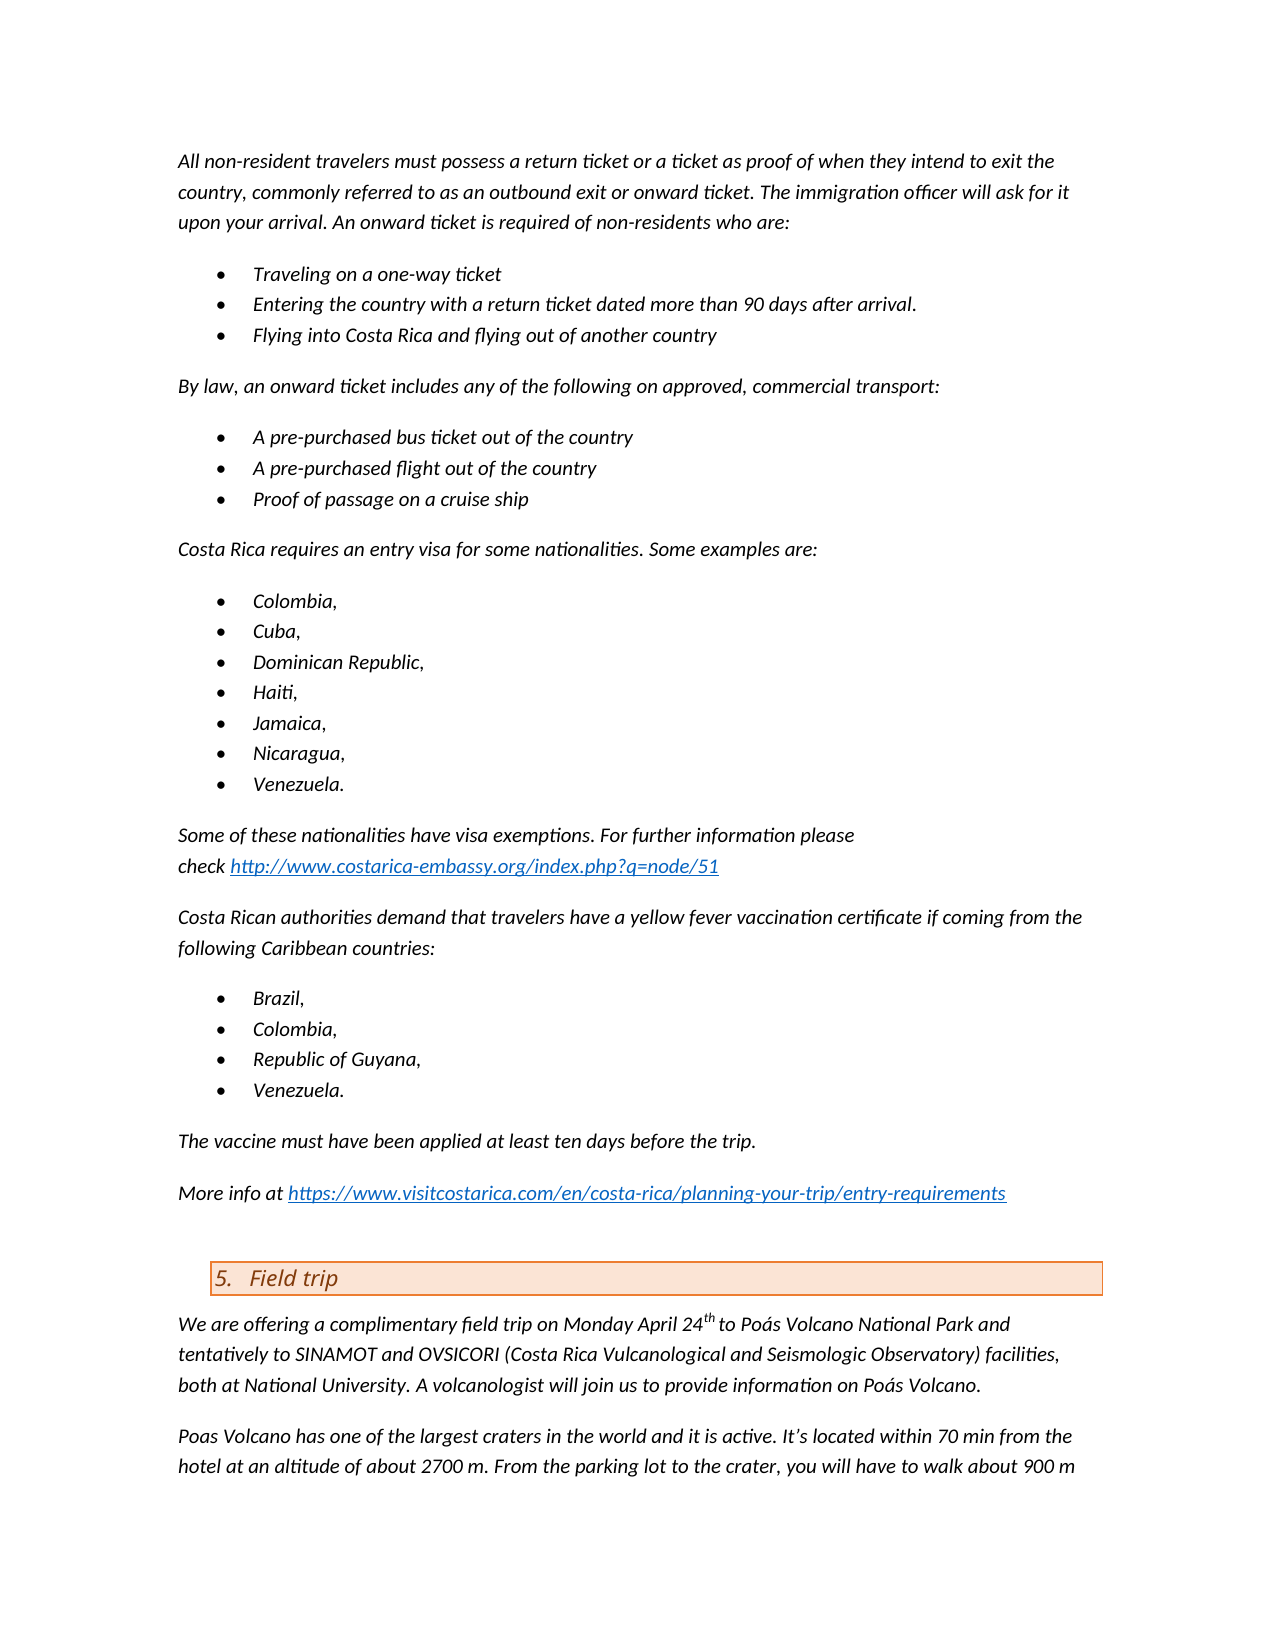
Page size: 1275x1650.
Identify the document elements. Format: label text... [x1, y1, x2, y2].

list Nicaragua, [215, 741, 1123, 766]
text All non-resident travelers must possess a return ticket or a ticket as proof of when they intend to exit the country, commonly referred to as an outbound exit or onward ticket. The immigration officer will ask for it upon your arrival. An onward ticket is required of non-residents who are: [178, 149, 1073, 235]
list Cuba, [215, 619, 1123, 644]
list Republic of Guyana, [215, 1047, 1123, 1072]
text By law, an onward ticket includes any of the following on approved, commercial transport: [178, 373, 1123, 399]
list Traveling on a one-way ticket [215, 261, 1123, 286]
list Flying into Costa Rica and flying out of another country [215, 322, 1123, 347]
list Brazil, [215, 986, 1123, 1011]
list A pre-purchased bus ticket out of the country [215, 424, 1123, 450]
list Venezuela. [215, 1077, 1123, 1102]
text Some of these nationalities have visa exemptions. For further information please check http://www.costarica-embassy.org/index.php?q=node/51 [178, 822, 908, 878]
text We are offering a complimentary field trip on Monday April 24th to Poás Volcano National Park and tentatively to SINAMOT and OVSICORI (Costa Rica Vulcanological and Seismologic Observatory) facilities, both at National University. A volcanologist will join us to provide information on Poás Volcano. [178, 1263, 1064, 1397]
list Colombia, [215, 588, 1123, 613]
list Haiti, [215, 679, 1123, 705]
list Entering the country with a return ticket dated more than 90 days after arrival. [215, 291, 1123, 317]
text Costa Rican authorities demand that travelers have a yellow fever vaccination certificate if coming from the following Caribbean countries: [178, 904, 1086, 960]
list Dominican Republic, [215, 649, 1123, 674]
list Jamaica, [215, 710, 1123, 736]
text The vaccine must have been applied at least ten days before the trip. [178, 1129, 1123, 1154]
text Costa Rica requires an entry visa for some nationalities. Some examples are: [178, 537, 1123, 562]
list Venezuela. [215, 771, 1123, 796]
list Colombia, [215, 1016, 1123, 1042]
text More info at https://www.visitcostarica.com/en/costa-rica/planning-your-trip/entry-requirements [178, 1180, 1123, 1206]
text Poas Volcano has one of the largest craters in the world and it is active. It’s located within 70 min from the hotel at an altitude of about 2700 m. From the parking lot to the crater, you will have to walk about 900 m [178, 1423, 1097, 1479]
list Proof of passage on a cruise ship [215, 486, 1123, 511]
list A pre-purchased flight out of the country [215, 455, 1123, 480]
